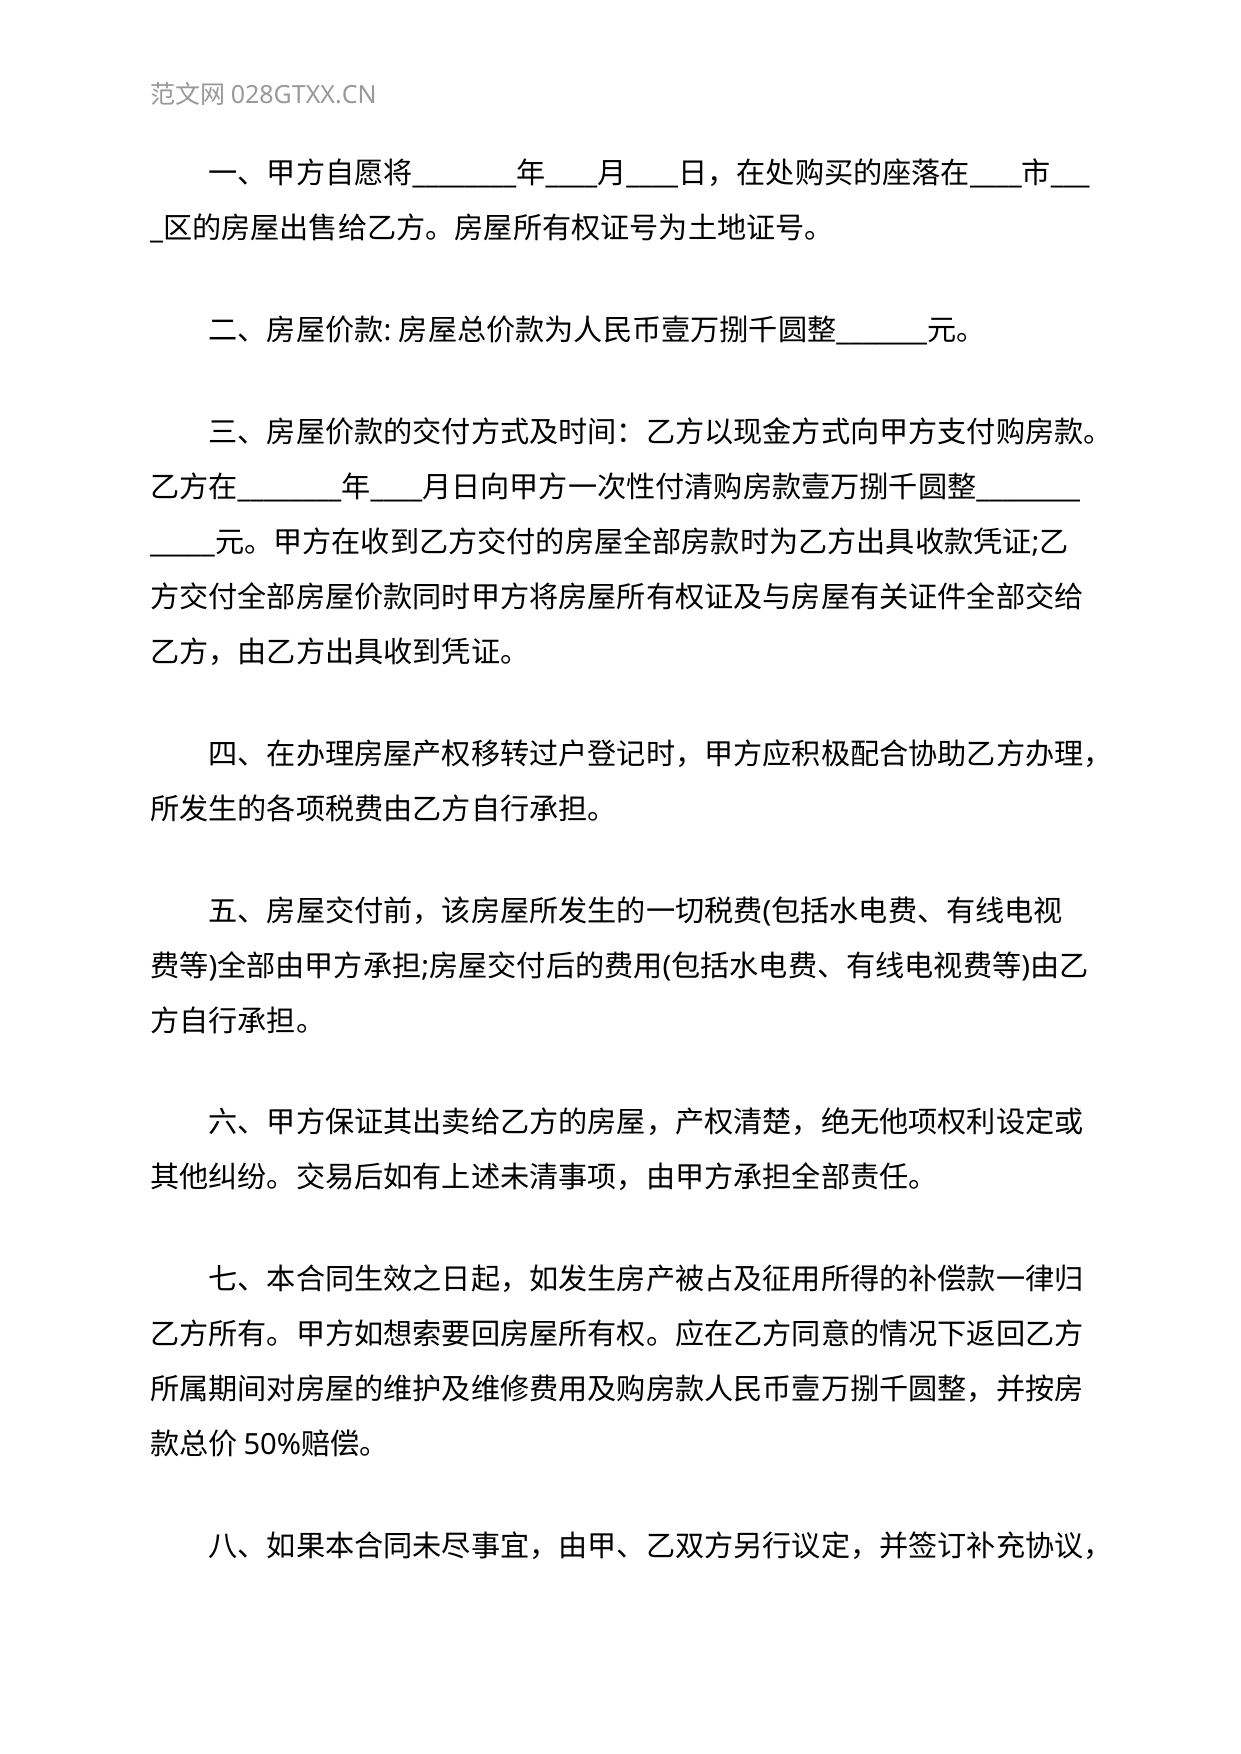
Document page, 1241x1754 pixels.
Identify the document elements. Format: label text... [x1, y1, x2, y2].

text 四、在办理房屋产权移转过户登记时，甲方应积极配合协助乙方办理，所发生的各项税费由乙方自行承担。 [150, 731, 1090, 828]
text 二、房屋价款: 房屋总价款为人民币壹万捌千圆整_______元。 [150, 307, 1090, 349]
text 六、甲方保证其出卖给乙方的房屋，产权清楚，绝无他项权利设定或其他纠纷。交易后如有上述未清事项，由甲方承担全部责任。 [150, 1099, 1090, 1196]
text 三、房屋价款的交付方式及时间：乙方以现金方式向甲方支付购房款。乙方在________年____月日向甲方一次性付清购房款壹万捌千圆整_____________元。甲方在收到乙方交付的房屋全部房款时为乙方出具收款凭证;乙方交付全部房屋价款同时甲方将房屋所有权证及与房屋有关证件全部交给乙方，由乙方出具收到凭证。 [150, 409, 1090, 671]
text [150, 1522, 1090, 1564]
text 七、本合同生效之日起，如发生房产被占及征用所得的补偿款一律归乙方所有。甲方如想索要回房屋所有权。应在乙方同意的情况下返回乙方所属期间对房屋的维护及维修费用及购房款人民币壹万捌千圆整，并按房款总价50%赔偿。 [150, 1256, 1090, 1463]
text 五、房屋交付前，该房屋所发生的一切税费(包括水电费、有线电视费等)全部由甲方承担;房屋交付后的费用(包括水电费、有线电视费等)由乙方自行承担。 [150, 887, 1090, 1039]
text 一、甲方自愿将________年____月____日，在处购买的座落在____市____区的房屋出售给乙方。房屋所有权证号为土地证号。 [150, 150, 1090, 247]
